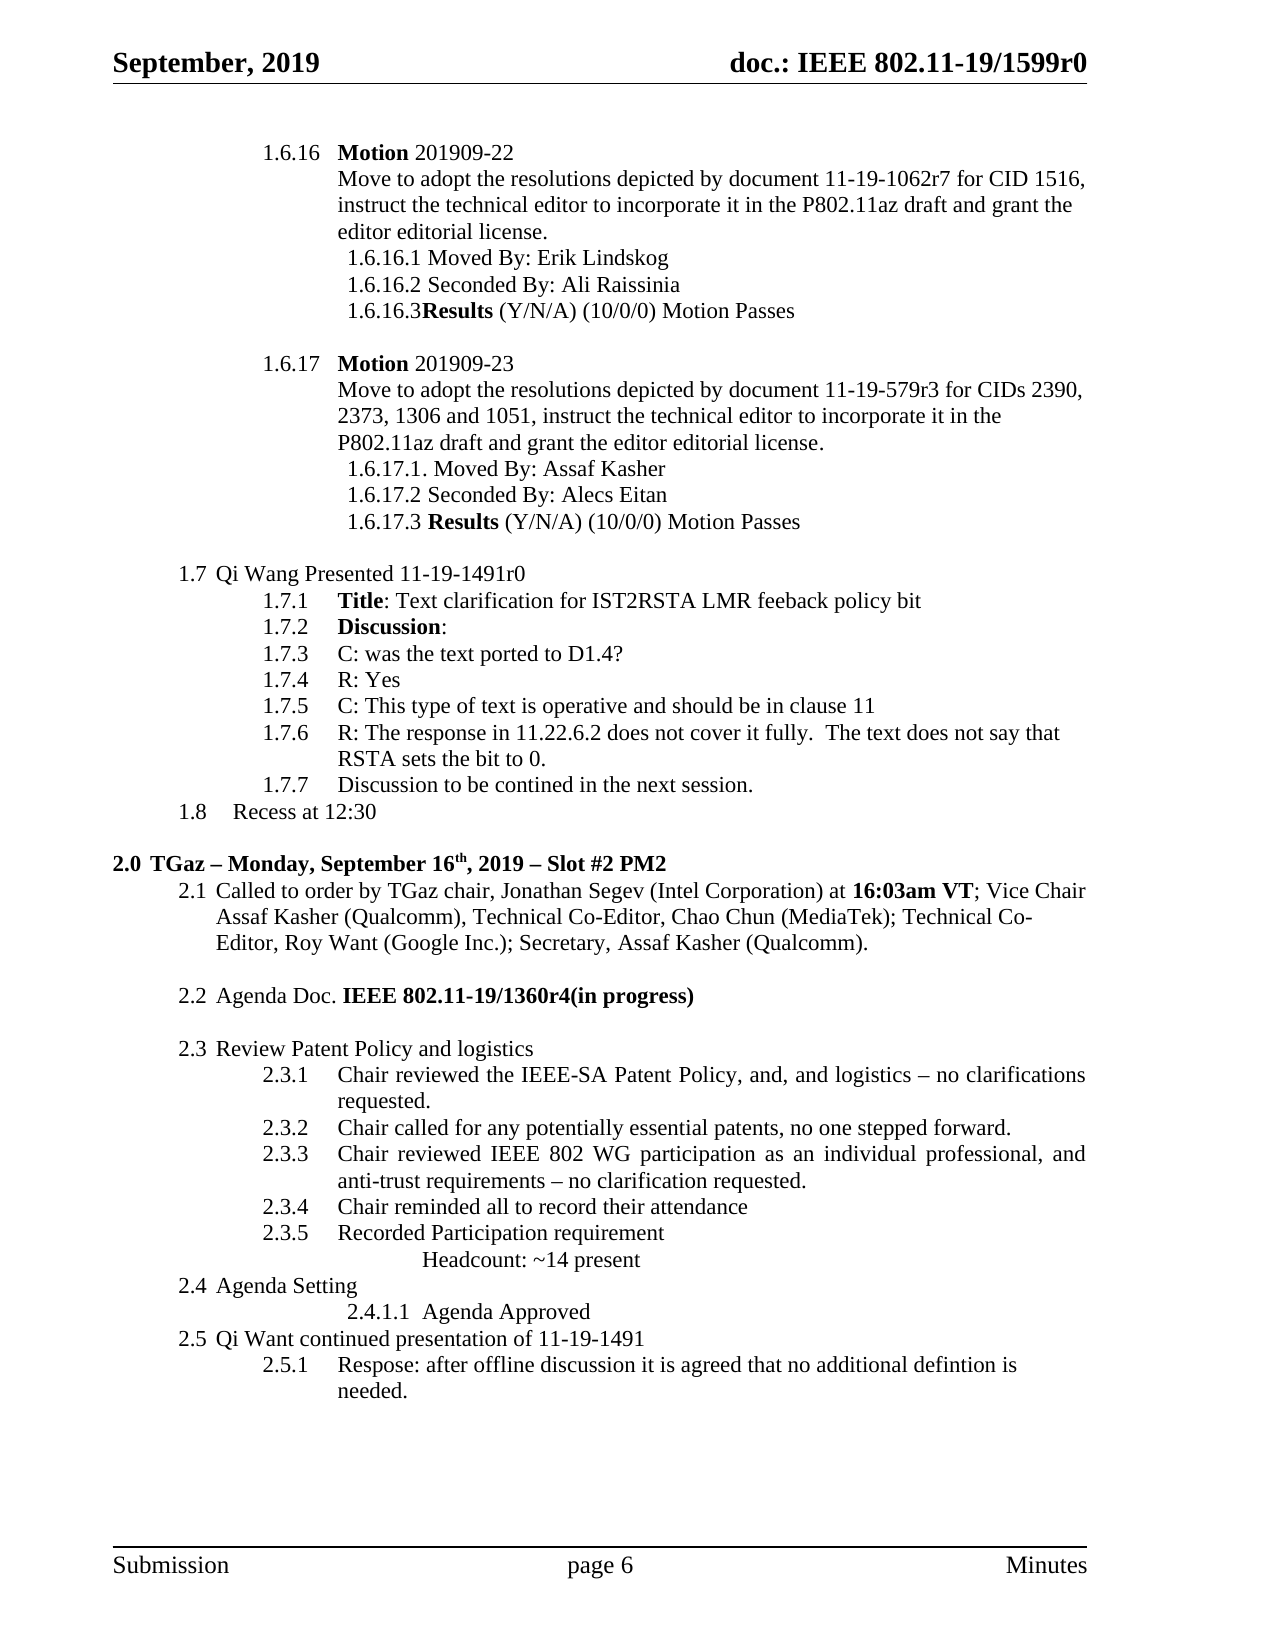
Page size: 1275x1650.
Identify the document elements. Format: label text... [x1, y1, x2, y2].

list R: The response in 11.22.6.2 does not cover it fully. The text does not say that RSTA sets the bit to 0. [262, 719, 1087, 771]
list Agenda Approved [347, 1298, 1087, 1325]
list Qi Want continued presentation of 11-19-1491 [178, 1325, 1087, 1351]
list Chair reminded all to record their attendance [262, 1193, 1087, 1219]
list Respose: after offline discussion it is agreed that no additional defintion is needed. [262, 1351, 1087, 1404]
list Recess at 12:30 [178, 798, 1087, 824]
list Moved By: Erik Lindskog [347, 244, 1087, 271]
list TGaz – Monday, September 16th, 2019 – Slot #2 PM2 [112, 850, 1087, 877]
list Chair called for any potentially essential patents, no one stepped forward. [262, 1114, 1087, 1140]
list Discussion to be contined in the next session. [262, 771, 1087, 798]
list Recorded Participation requirement [262, 1219, 1087, 1246]
list Called to order by TGaz chair, Jonathan Segev (Intel Corporation) at 16:03am VT; Vice Chair Assaf Kasher (Qualcomm), Technical Co-Editor, Chao Chun (MediaTek); Technical Co-Editor, Roy Want (Google Inc.); Secretary, Assaf Kasher (Qualcomm). [178, 877, 1087, 982]
list Agenda Setting [178, 1272, 1087, 1298]
list Review Patent Policy and logistics [178, 1035, 1087, 1061]
list Results (Y/N/A) (10/0/0) Motion Passes [347, 508, 1087, 534]
list C: This type of text is operative and should be in clause 11 [262, 692, 1087, 719]
list Seconded By: Ali Raissinia [347, 271, 1087, 297]
list . Moved By: Assaf Kasher [347, 455, 1087, 481]
list Motion 201909-23 Move to adopt the resolutions depicted by document 11-19-579r3 for CIDs 2390, 2373, 1306 and 1051, instruct the technical editor to incorporate it in the P802.11az draft and grant the editor editorial license. [262, 350, 1087, 455]
list Seconded By: Alecs Eitan [347, 481, 1087, 508]
list R: Yes [262, 666, 1087, 692]
list Qi Wang Presented 11-19-1491r0 [178, 561, 1087, 587]
list Chair reviewed IEEE 802 WG participation as an individual professional, and anti-trust requirements – no clarification requested. [262, 1140, 1087, 1193]
list Results (Y/N/A) (10/0/0) Motion Passes [347, 297, 1087, 323]
list Motion 201909-22 Move to adopt the resolutions depicted by document 11-19-1062r7 for CID 1516, instruct the technical editor to incorporate it in the P802.11az draft and grant the editor editorial license. [262, 139, 1087, 244]
list Chair reviewed the IEEE-SA Patent Policy, and, and logistics – no clarifications requested. [262, 1061, 1087, 1114]
list Agenda Doc. IEEE 802.11-19/1360r4(in progress) [178, 982, 1087, 1035]
list Title: Text clarification for IST2RSTA LMR feeback policy bit [262, 587, 1087, 613]
list C: was the text ported to D1.4? [262, 639, 1087, 666]
list Discussion: [262, 613, 1087, 639]
text Headcount: ~14 present [422, 1246, 1087, 1272]
